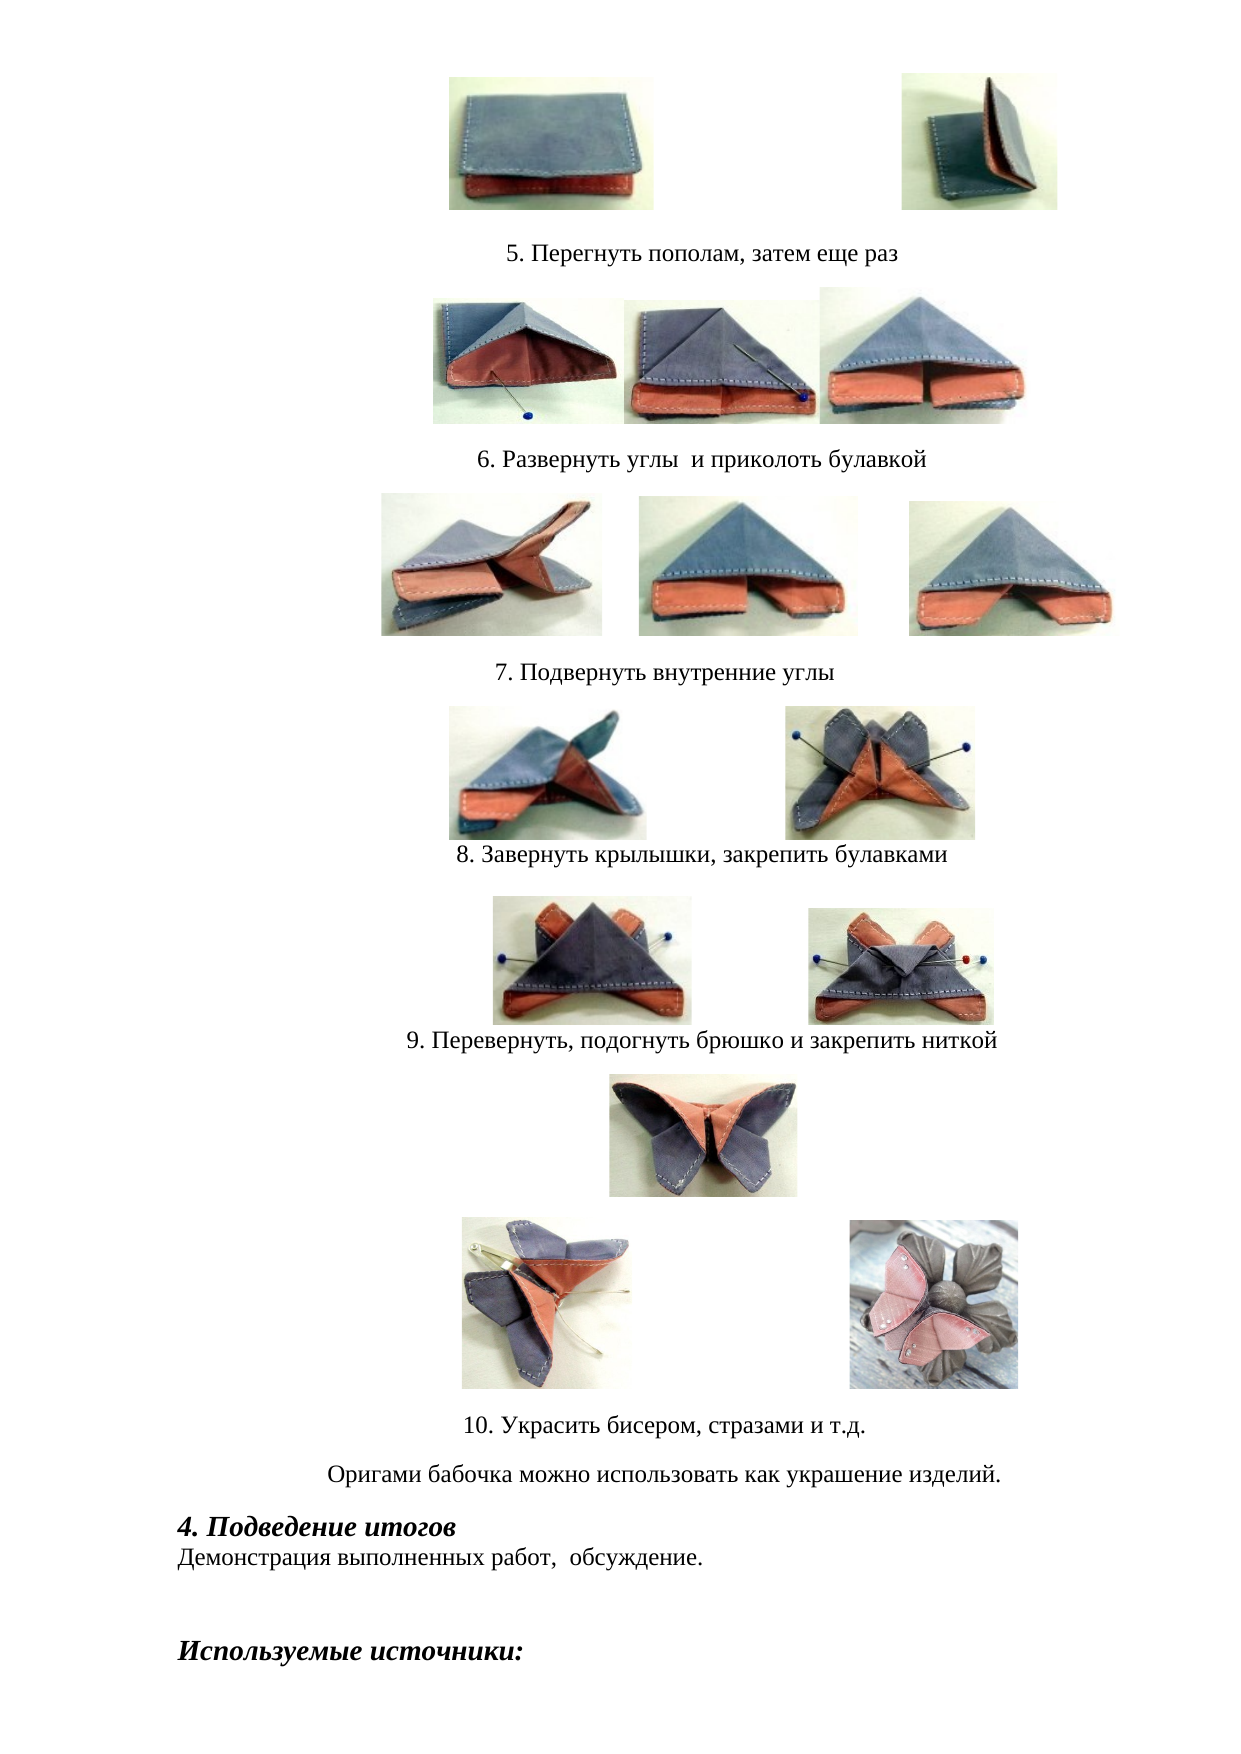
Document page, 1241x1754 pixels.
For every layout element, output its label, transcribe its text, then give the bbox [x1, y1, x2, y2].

picture [449, 706, 647, 840]
list 9. Перевернуть, подогнуть брюшко и закрепить ниткой [252, 1025, 1152, 1053]
picture [901, 73, 1058, 210]
picture [449, 77, 654, 210]
text Оригами бабочка можно использовать как украшение изделий. [177, 1459, 1152, 1488]
picture [381, 493, 603, 636]
text Демонстрация выполненных работ, обсуждение. [177, 1542, 1152, 1571]
picture [808, 908, 994, 1025]
list 6. Развернуть углы и приколоть булавкой [252, 444, 1152, 473]
picture [785, 706, 976, 840]
text 7. Подвернуть внутренние углы [177, 657, 1152, 686]
picture [849, 1220, 1019, 1389]
text 4. Подведение итогов [177, 1509, 1152, 1542]
picture [638, 496, 858, 636]
picture [433, 287, 1035, 424]
list 5. Перегнуть пополам, затем еще раз [252, 238, 1152, 267]
picture [909, 501, 1120, 636]
text 10. Украсить бисером, стразами и т.д. [177, 1410, 1152, 1438]
picture [609, 1074, 798, 1197]
picture [492, 896, 692, 1025]
text Используемые источники: [177, 1633, 1152, 1667]
list 8. Завернуть крылышки, закрепить булавками [252, 839, 1152, 868]
picture [461, 1217, 633, 1389]
